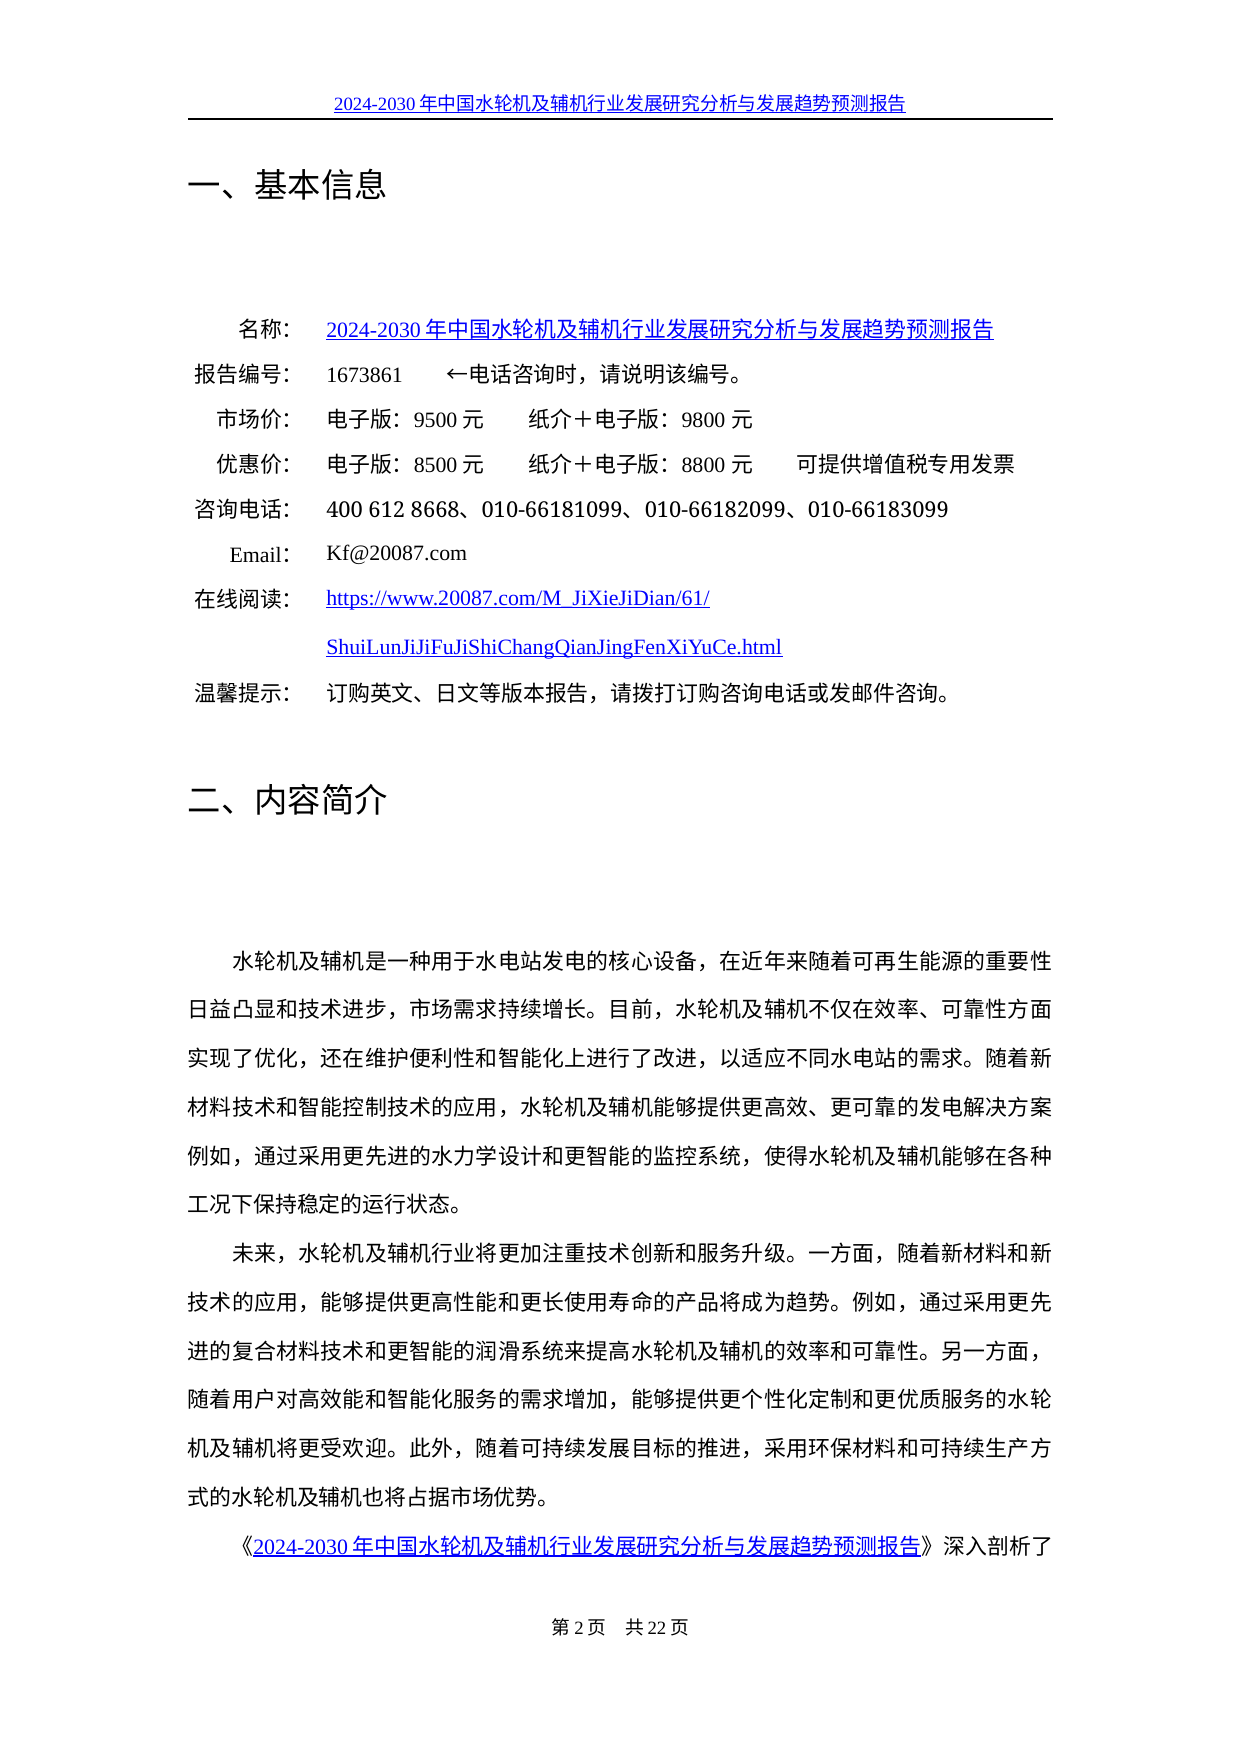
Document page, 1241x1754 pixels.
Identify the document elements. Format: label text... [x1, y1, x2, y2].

table_cell 电子版：9500 元 纸介＋电子版：9800 元 [315, 402, 1073, 447]
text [187, 943, 1053, 1561]
table_cell 咨询电话： [167, 492, 315, 537]
table_cell 400 612 8668、010-66181099、010-66182099、010-66183099 [315, 492, 1073, 537]
table_cell 优惠价： [167, 447, 315, 492]
title 一、基本信息 [187, 150, 1053, 215]
table_cell 1673861 ←电话咨询时，请说明该编号。 [315, 357, 1073, 402]
title 二、内容简介 [187, 766, 1053, 831]
table_header 2024-2030年中国水轮机及辅机行业发展研究分析与发展趋势预测报告 [315, 312, 1073, 357]
table_cell Email： [167, 537, 315, 582]
table_cell 在线阅读： [167, 582, 315, 675]
table_cell 订购英文、日文等版本报告，请拨打订购咨询电话或发邮件咨询。 [315, 675, 1073, 720]
table_cell 市场价： [167, 402, 315, 447]
table_cell [315, 582, 1073, 675]
table_cell 报告编号： [167, 357, 315, 402]
table_cell Kf@20087.com [315, 537, 1073, 582]
table_cell 电子版：8500 元 纸介＋电子版：8800 元 可提供增值税专用发票 [315, 447, 1073, 492]
table_cell 温馨提示： [167, 675, 315, 720]
table_header 名称： [167, 312, 315, 357]
